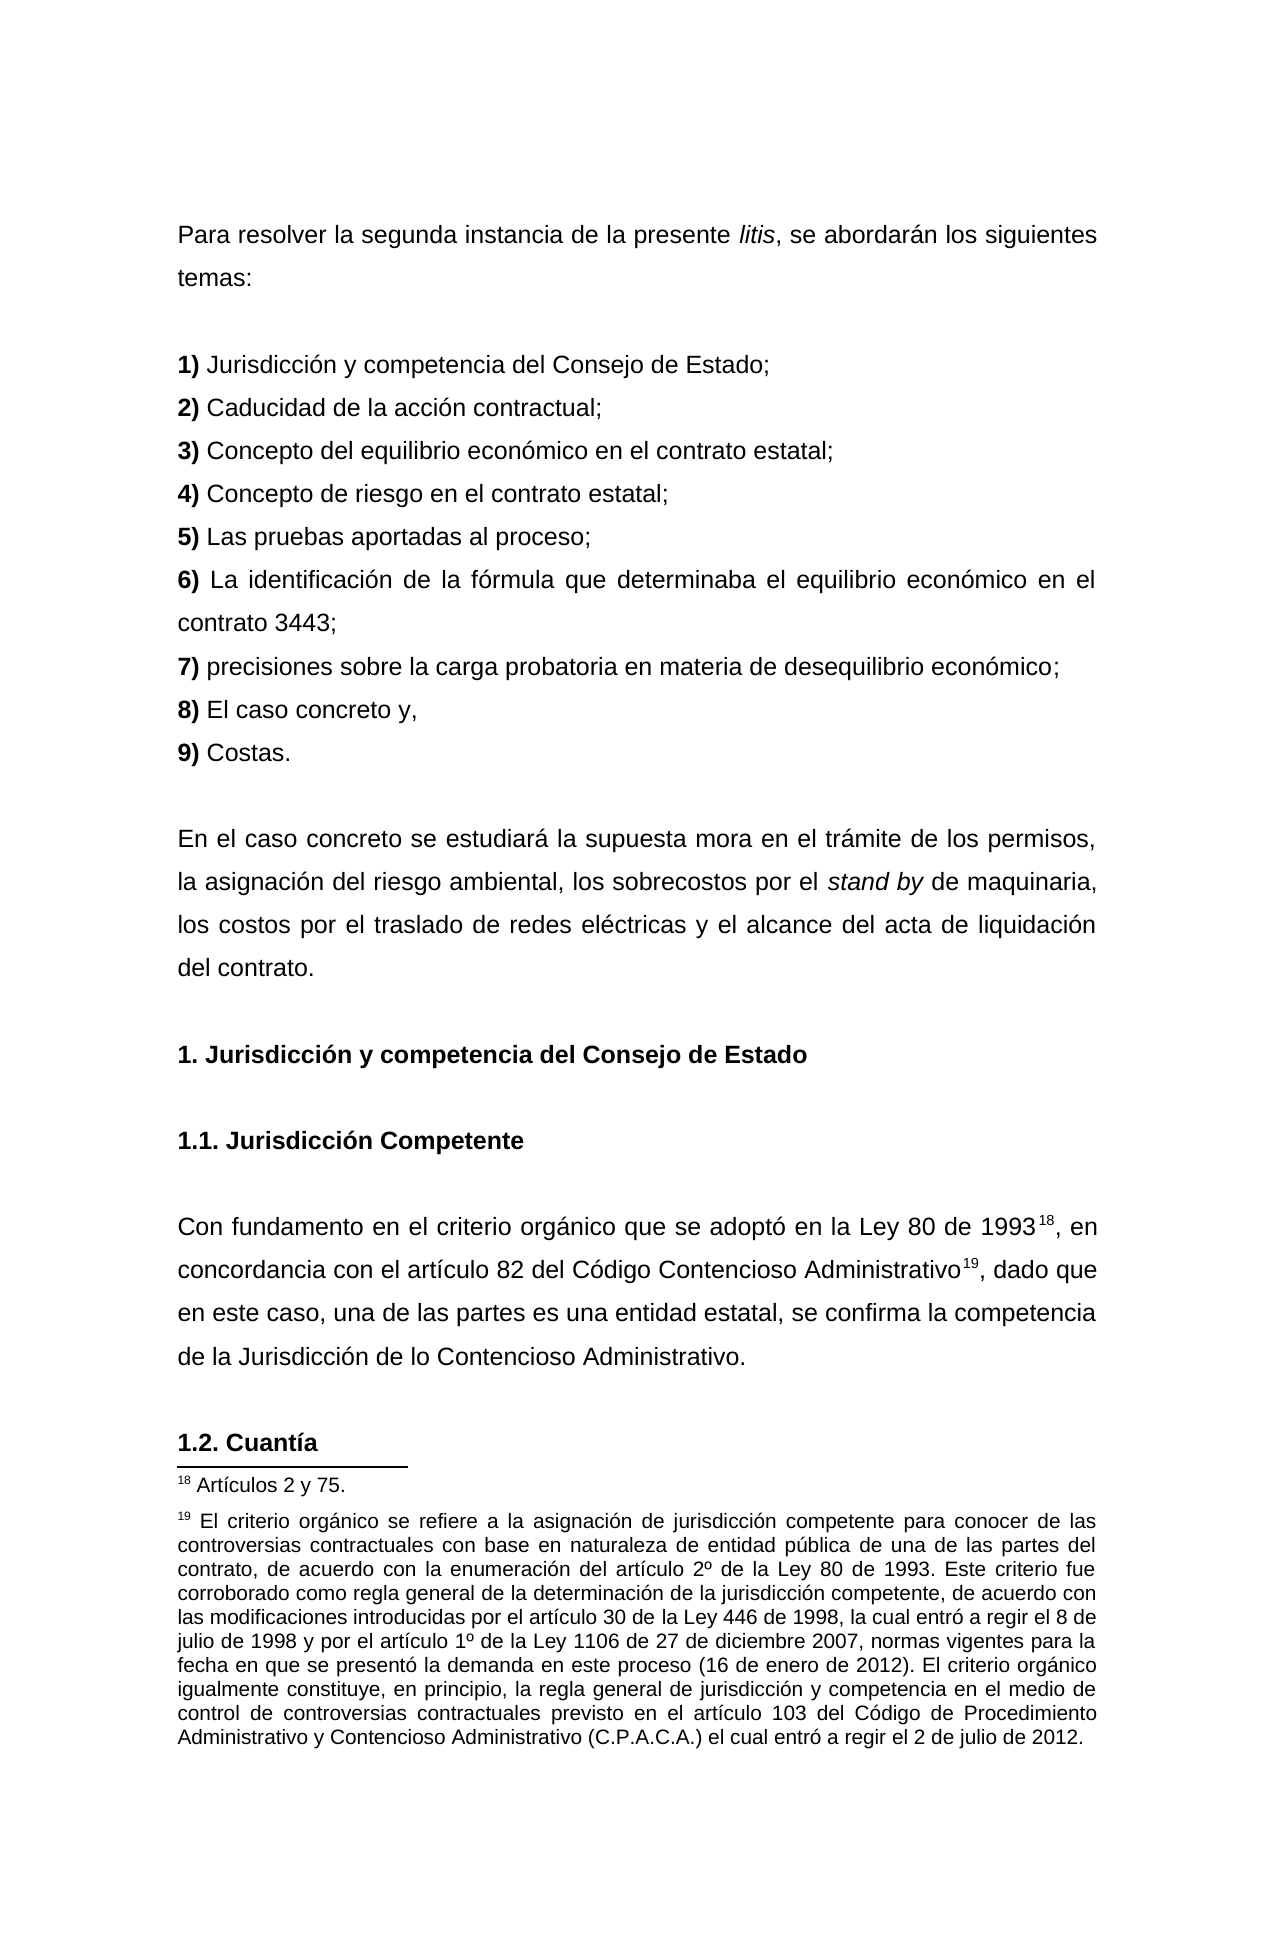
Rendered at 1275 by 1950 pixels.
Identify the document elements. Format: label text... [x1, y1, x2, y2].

text 8) El caso concreto y, [177, 695, 1098, 723]
text 1.1. Jurisdicción Competente [177, 1126, 1098, 1155]
text 5) Las pruebas aportadas al proceso; [177, 522, 1098, 551]
text Con fundamento en el criterio orgánico que se adoptó en la Ley 80 de 1993, en concordancia con el artículo 82 del Código Contencioso Administrativo, dado que en este caso, una de las partes es una entidad estatal, se confirma la competencia de la Jurisdicción de lo Contencioso Administrativo. [177, 1212, 1098, 1370]
text 3) Concepto del equilibrio económico en el contrato estatal; [177, 436, 1098, 465]
text 2) Caducidad de la acción contractual; [177, 393, 1098, 422]
text En el caso concreto se estudiará la supuesta mora en el trámite de los permisos, la asignación del riesgo ambiental, los sobrecostos por el stand by de maquinaria, los costos por el traslado de redes eléctricas y el alcance del acta de liquidación del contrato. [177, 824, 1098, 982]
text 1) Jurisdicción y competencia del Consejo de Estado; [177, 350, 1098, 378]
text 1. Jurisdicción y competencia del Consejo de Estado [177, 1040, 1098, 1068]
text 1.2. Cuantía [177, 1428, 1098, 1457]
text 9) Costas. [177, 738, 1098, 767]
text 4) Concepto de riesgo en el contrato estatal; [177, 479, 1098, 508]
text 7) precisiones sobre la carga probatoria en materia de desequilibrio económico; [177, 652, 1098, 680]
text Para resolver la segunda instancia de la presente litis, se abordarán los siguientes temas: [177, 220, 1098, 292]
text 6) La identificación de la fórmula que determinaba el equilibrio económico en el contrato 3443; [177, 565, 1098, 637]
